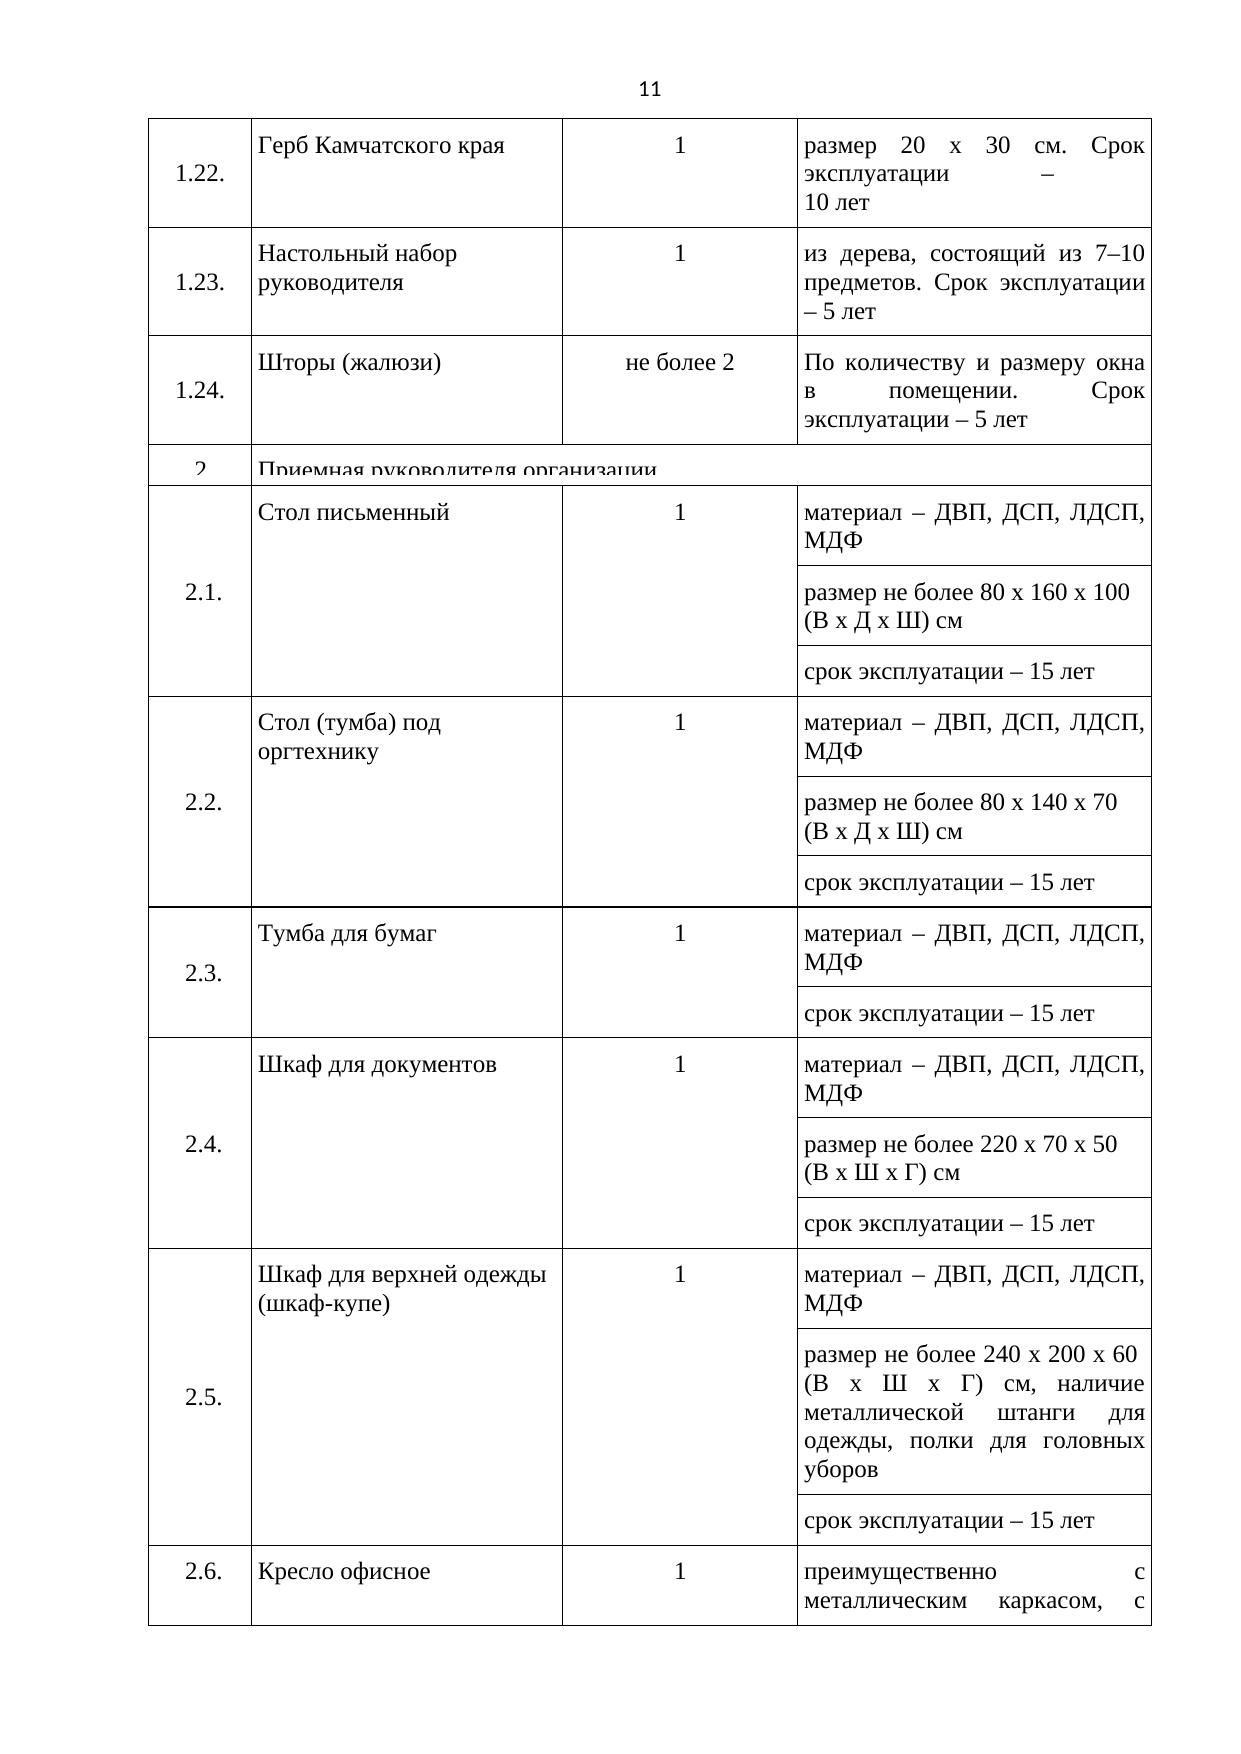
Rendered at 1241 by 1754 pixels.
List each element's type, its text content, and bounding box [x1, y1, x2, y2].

table_cell Шторы (жалюзи) [252, 336, 562, 444]
table_cell Кресло офисное [252, 1546, 562, 1624]
table_cell не более 2 [563, 336, 797, 444]
table_cell Стол (тумба) под оргтехнику [252, 697, 562, 906]
table_cell 2.4. [149, 1038, 251, 1248]
table_cell Приемная руководителя организации [252, 445, 1151, 485]
table_cell из дерева, состоящий из 7–10 предметов. Срок эксплуатации – 5 лет [798, 228, 1151, 335]
table_cell 2.1. [149, 486, 251, 696]
table_cell Настольный набор руководителя [252, 228, 562, 335]
table_cell Шкаф для документов [252, 1038, 562, 1248]
table_cell 1 [563, 486, 797, 696]
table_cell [798, 119, 1151, 227]
table_cell 2. [149, 445, 251, 485]
table_cell срок эксплуатации – 15 лет [798, 1495, 1151, 1545]
table_cell размер не более 220 x 70 x 50 (В x Ш x Г) см [798, 1118, 1151, 1197]
table_cell материал – ДВП, ДСП, ЛДСП, МДФ [798, 486, 1151, 565]
table_cell 1 [563, 1249, 797, 1545]
table_cell Тумба для бумаг [252, 908, 562, 1037]
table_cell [798, 1546, 1151, 1624]
table_cell срок эксплуатации – 15 лет [798, 646, 1151, 696]
table_cell 1.24. [149, 336, 251, 444]
table_cell 1 [563, 228, 797, 335]
table_cell 1 [563, 697, 797, 906]
table_cell 1 [563, 1038, 797, 1248]
table_cell 2.3. [149, 908, 251, 1037]
table_cell Герб Камчатского края [252, 119, 562, 227]
table_cell 1 [563, 119, 797, 227]
table_cell размер не более 80 x 140 x 70 (В x Д x Ш) см [798, 777, 1151, 855]
table_cell По количеству и размеру окна в помещении. Срок эксплуатации – 5 лет [798, 336, 1151, 444]
table_cell 1 [563, 908, 797, 1037]
table_cell 1.23. [149, 228, 251, 335]
table_cell 1.22. [149, 119, 251, 227]
table_cell материал – ДВП, ДСП, ЛДСП, МДФ [798, 908, 1151, 986]
table_cell 1 [563, 1546, 797, 1624]
table_cell срок эксплуатации – 15 лет [798, 987, 1151, 1037]
table_cell 2.2. [149, 697, 251, 906]
table_cell срок эксплуатации – 15 лет [798, 856, 1151, 906]
table_cell 2.5. [149, 1249, 251, 1545]
table_cell материал – ДВП, ДСП, ЛДСП, МДФ [798, 1038, 1151, 1117]
table_cell материал – ДВП, ДСП, ЛДСП, МДФ [798, 697, 1151, 776]
table_cell Шкаф для верхней одежды (шкаф-купе) [252, 1249, 562, 1545]
table_cell 2.6. [149, 1546, 251, 1624]
table_cell материал – ДВП, ДСП, ЛДСП, МДФ [798, 1249, 1151, 1328]
table_cell срок эксплуатации – 15 лет [798, 1198, 1151, 1248]
table_cell размер не более 240 x 200 x 60 (В x Ш x Г) см, наличие металлической штанги для одежды, полки для головных уборов [798, 1329, 1151, 1494]
table_cell Стол письменный [252, 486, 562, 696]
table_cell размер не более 80 x 160 x 100 (В x Д x Ш) см [798, 566, 1151, 645]
